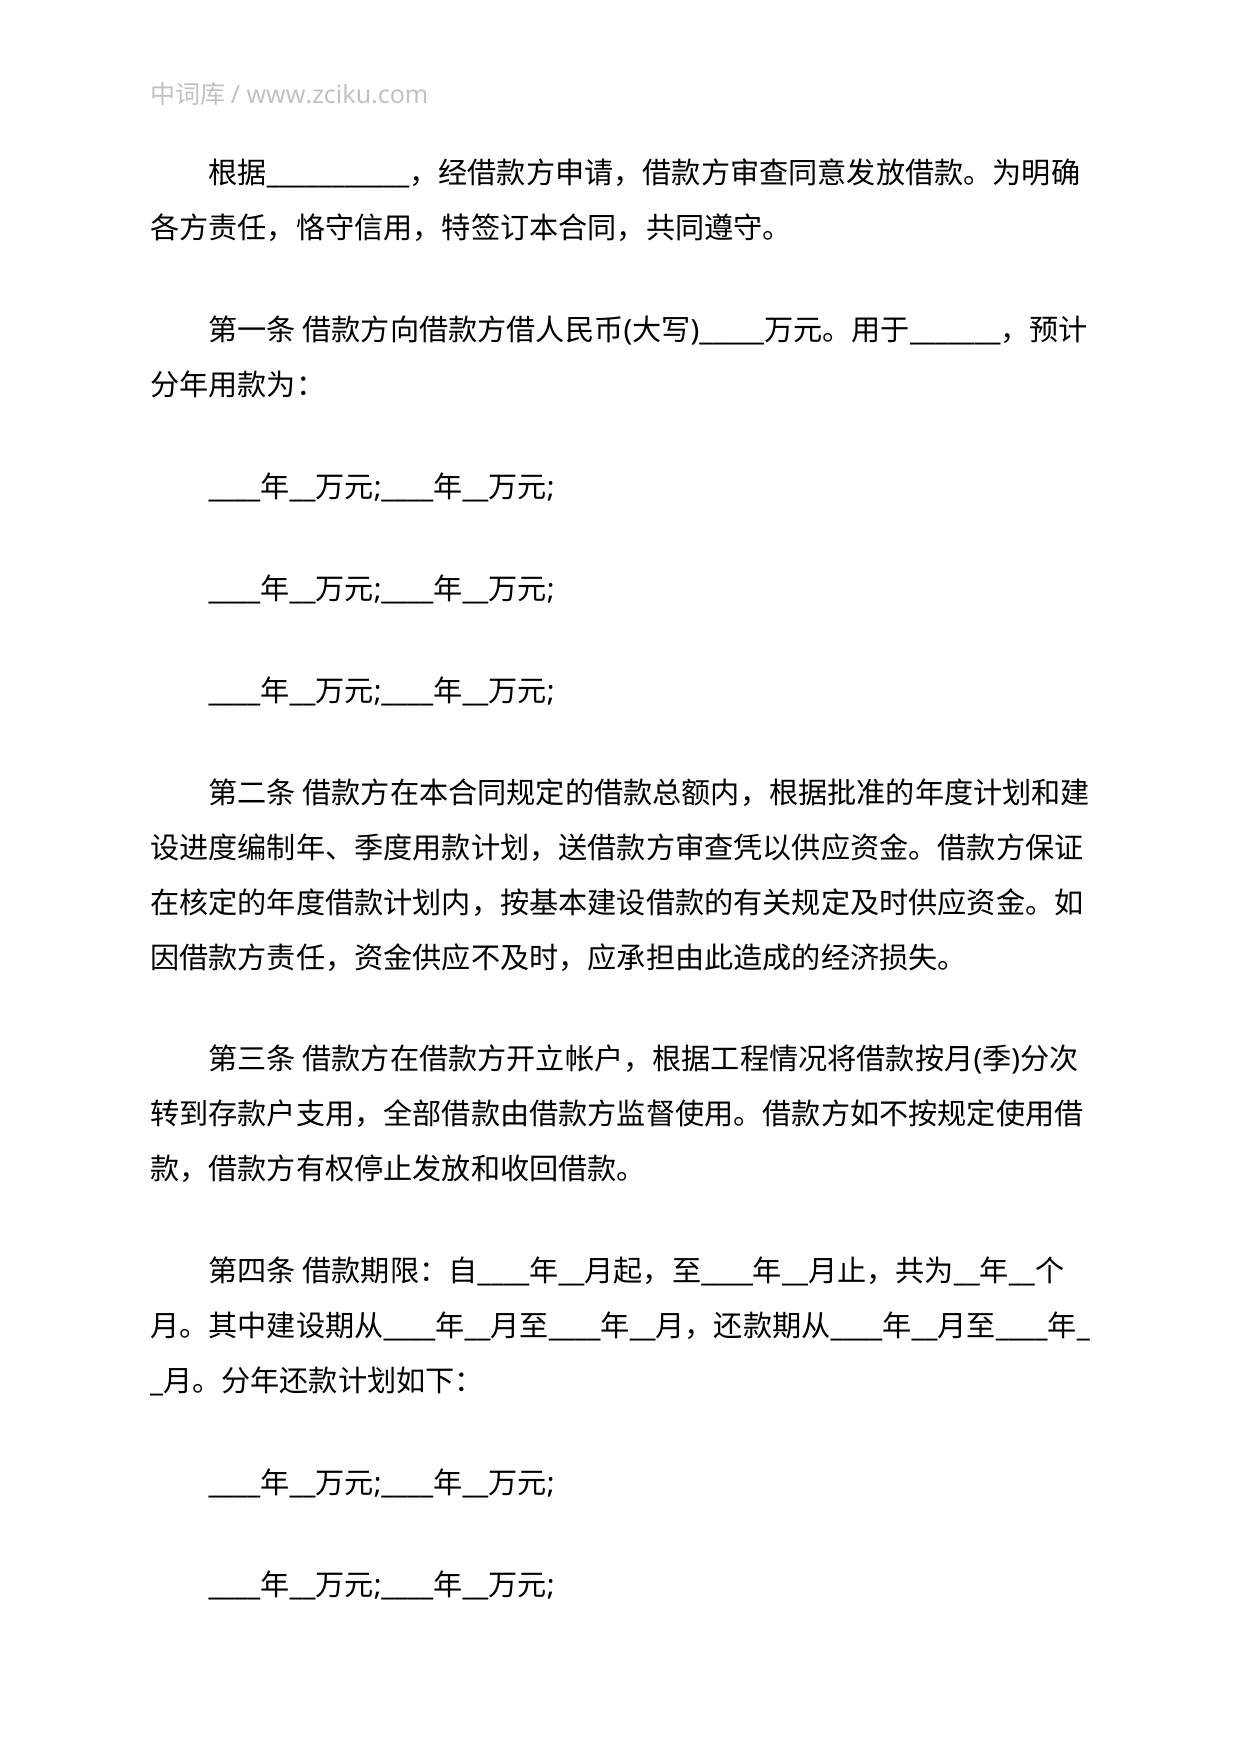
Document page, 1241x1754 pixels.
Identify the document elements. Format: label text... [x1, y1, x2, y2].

text ____年__万元;____年__万元; [150, 566, 1090, 608]
text 第二条 借款方在本合同规定的借款总额内，根据批准的年度计划和建设进度编制年、季度用款计划，送借款方审查凭以供应资金。借款方保证在核定的年度借款计划内，按基本建设借款的有关规定及时供应资金。如因借款方责任，资金供应不及时，应承担由此造成的经济损失。 [150, 769, 1090, 976]
text 第一条 借款方向借款方借人民币(大写)_____万元。用于_______，预计分年用款为： [150, 307, 1090, 404]
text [150, 1562, 1090, 1604]
text 根据___________，经借款方申请，借款方审查同意发放借款。为明确各方责任，恪守信用，特签订本合同，共同遵守。 [150, 150, 1090, 247]
text 第四条 借款期限：自____年__月起，至____年__月止，共为__年__个月。其中建设期从____年__月至____年__月，还款期从____年__月至____年__月。分年还款计划如下： [150, 1248, 1090, 1400]
text ____年__万元;____年__万元; [150, 667, 1090, 710]
text ____年__万元;____年__万元; [150, 1459, 1090, 1502]
text 第三条 借款方在借款方开立帐户，根据工程情况将借款按月(季)分次转到存款户支用，全部借款由借款方监督使用。借款方如不按规定使用借款，借款方有权停止发放和收回借款。 [150, 1036, 1090, 1188]
text ____年__万元;____年__万元; [150, 463, 1090, 506]
